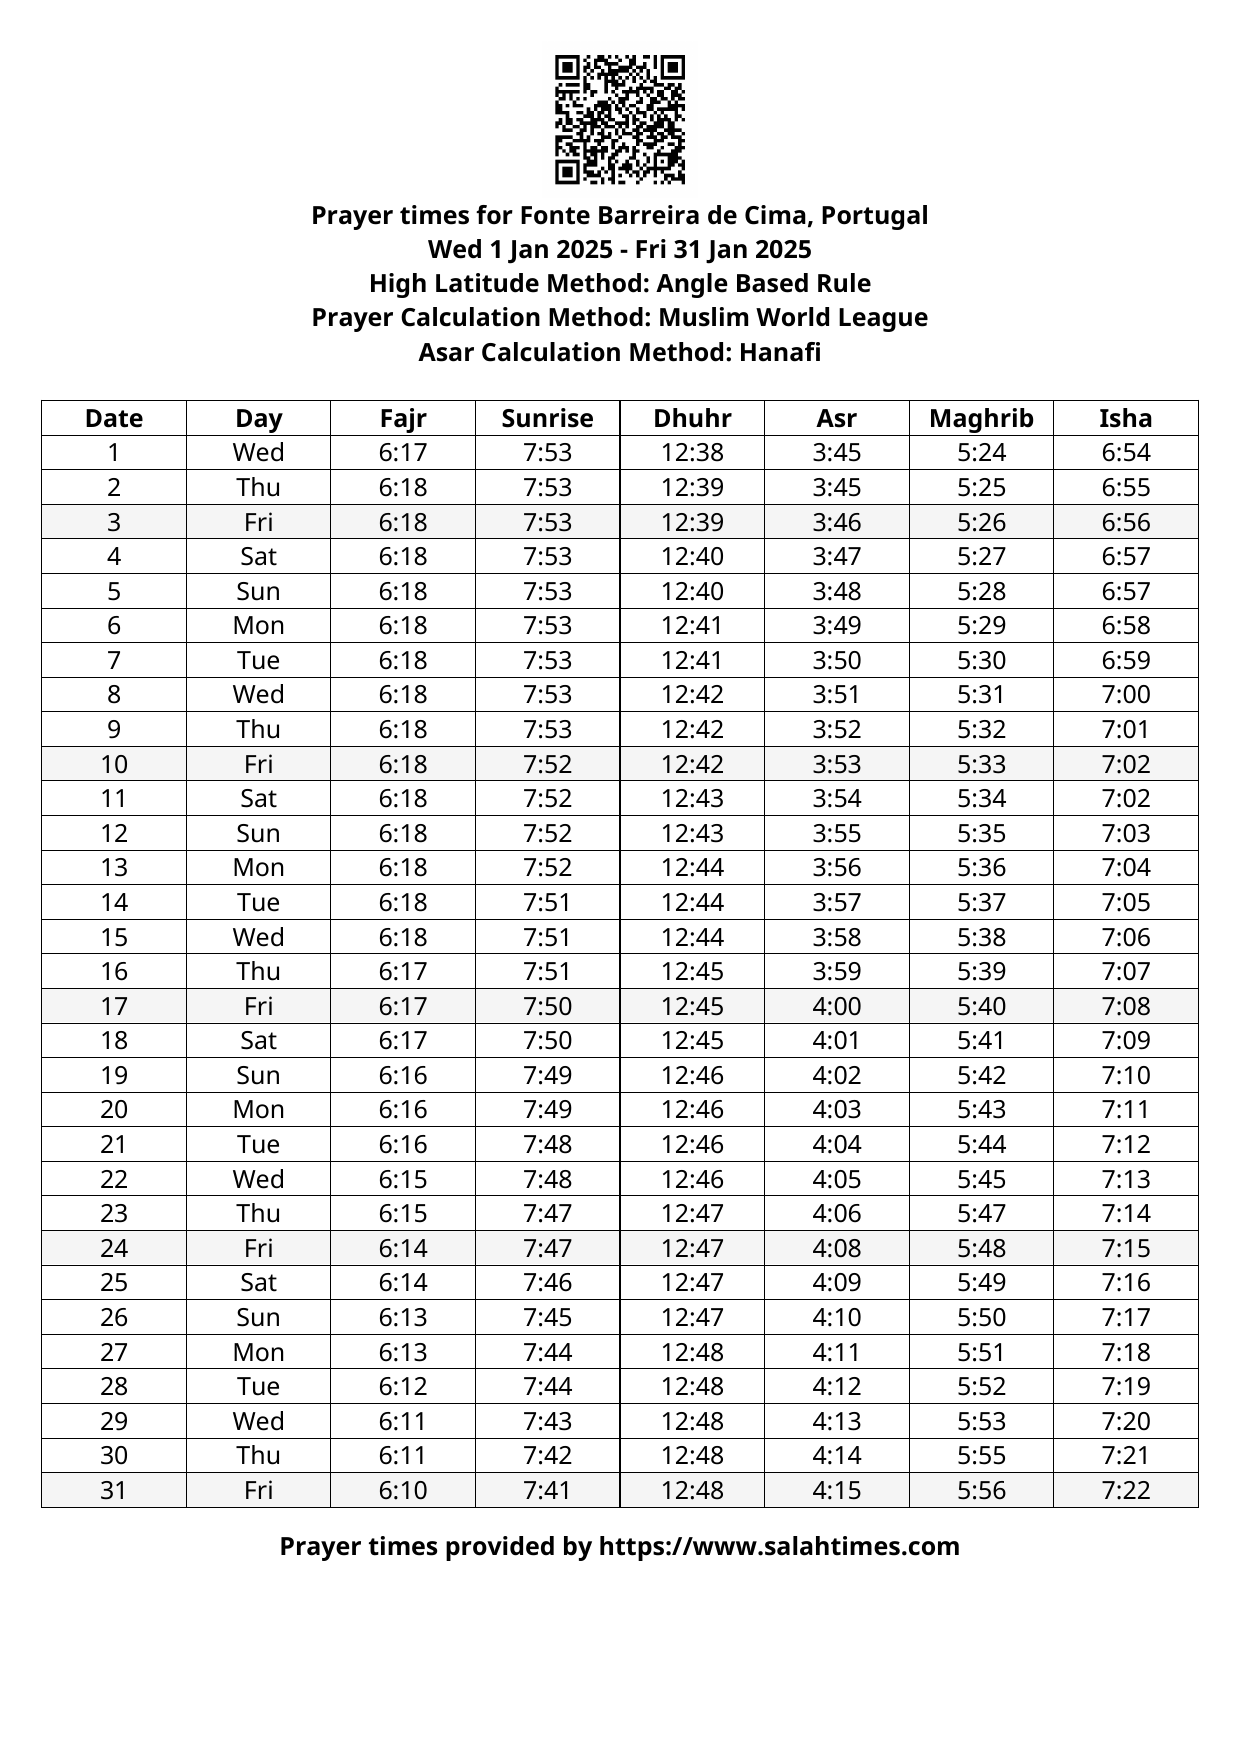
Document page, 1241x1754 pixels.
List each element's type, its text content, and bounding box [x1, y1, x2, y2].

table_cell 3 [42, 505, 186, 538]
table_cell 6:18 [331, 609, 475, 642]
table_cell 5:49 [910, 1266, 1053, 1299]
table_cell 7:00 [1054, 678, 1198, 711]
table_header Day [187, 401, 330, 434]
table_cell 23 [42, 1196, 186, 1230]
text Asar Calculation Method: Hanafi [42, 334, 1198, 368]
table_cell 5:48 [910, 1231, 1053, 1264]
table_cell 5:24 [910, 436, 1053, 469]
table_cell 3:55 [765, 816, 909, 849]
table_cell 6:18 [331, 505, 475, 538]
table_cell Sun [187, 574, 330, 607]
table_cell 4:03 [765, 1093, 909, 1126]
table_cell 6:18 [331, 643, 475, 677]
table_cell 7:18 [1054, 1335, 1198, 1368]
table_cell 7:04 [1054, 851, 1198, 884]
table_cell 4:10 [765, 1300, 909, 1334]
table_cell 7:52 [476, 816, 619, 849]
table_cell 3:52 [765, 712, 909, 746]
table_cell 6:18 [331, 712, 475, 746]
table_cell 5:27 [910, 539, 1053, 573]
table_cell 3:45 [765, 470, 909, 504]
table_header Isha [1054, 401, 1198, 434]
table_cell 7:48 [476, 1162, 619, 1195]
table_cell 6:16 [331, 1093, 475, 1126]
table_cell 12:47 [621, 1266, 764, 1299]
table_cell 6:15 [331, 1196, 475, 1230]
table_cell 6:11 [331, 1439, 475, 1472]
table_cell 5:50 [910, 1300, 1053, 1334]
table_cell 7:07 [1054, 954, 1198, 988]
table_cell 7:53 [476, 470, 619, 504]
table_cell 6:57 [1054, 574, 1198, 607]
table_cell 12 [42, 816, 186, 849]
table_cell 5:37 [910, 885, 1053, 919]
text Prayer Calculation Method: Muslim World League [42, 300, 1198, 334]
table_cell 7:52 [476, 851, 619, 884]
table_cell 5:26 [910, 505, 1053, 538]
table_cell 4:00 [765, 989, 909, 1022]
table_cell 7:53 [476, 678, 619, 711]
table_cell 5:33 [910, 747, 1053, 780]
table_cell 12:45 [621, 954, 764, 988]
table_cell 5:55 [910, 1439, 1053, 1472]
table_cell 7:49 [476, 1093, 619, 1126]
table_cell 5:43 [910, 1093, 1053, 1126]
table_cell 19 [42, 1058, 186, 1092]
table_cell Fri [187, 505, 330, 538]
table_cell 7:51 [476, 885, 619, 919]
table_cell 5:44 [910, 1127, 1053, 1161]
table_cell 7:02 [1054, 781, 1198, 815]
table_cell Thu [187, 954, 330, 988]
table_cell 7:51 [476, 920, 619, 953]
table_cell 7:53 [476, 574, 619, 607]
table_cell 4:05 [765, 1162, 909, 1195]
table_cell 12:47 [621, 1196, 764, 1230]
table_cell 5:45 [910, 1162, 1053, 1195]
table_cell 12:42 [621, 712, 764, 746]
table_cell 24 [42, 1231, 186, 1264]
table_cell 6:58 [1054, 609, 1198, 642]
table_cell Wed [187, 678, 330, 711]
table_cell 12:46 [621, 1162, 764, 1195]
table_cell 1 [42, 436, 186, 469]
table_cell Thu [187, 470, 330, 504]
table_cell 7:17 [1054, 1300, 1198, 1334]
table_cell 6:18 [331, 781, 475, 815]
table_cell 12:39 [621, 505, 764, 538]
table_cell 6:13 [331, 1300, 475, 1334]
table_cell 4:02 [765, 1058, 909, 1092]
table_cell 5:52 [910, 1369, 1053, 1403]
table_cell 6:18 [331, 816, 475, 849]
table_cell 16 [42, 954, 186, 988]
table_cell 4:13 [765, 1404, 909, 1437]
table_cell 12:38 [621, 436, 764, 469]
table_cell 7:05 [1054, 885, 1198, 919]
table_cell 12:42 [621, 678, 764, 711]
table_cell 7:12 [1054, 1127, 1198, 1161]
table_cell 6:11 [331, 1404, 475, 1437]
table_cell 7:03 [1054, 816, 1198, 849]
table_cell 7:15 [1054, 1231, 1198, 1264]
table_cell 12:44 [621, 851, 764, 884]
table_cell 7:42 [476, 1439, 619, 1472]
table_cell 7:53 [476, 712, 619, 746]
table_cell 7:20 [1054, 1404, 1198, 1437]
table_cell 6:16 [331, 1058, 475, 1092]
table_cell 6:18 [331, 678, 475, 711]
table_cell 5:31 [910, 678, 1053, 711]
table_cell 3:56 [765, 851, 909, 884]
table_cell 4:06 [765, 1196, 909, 1230]
table_header Asr [765, 401, 909, 434]
table_cell Sun [187, 1058, 330, 1092]
table_cell 3:53 [765, 747, 909, 780]
table_cell 6 [42, 609, 186, 642]
table_cell 6:12 [331, 1369, 475, 1403]
table_header Maghrib [910, 401, 1053, 434]
table_cell 12:41 [621, 643, 764, 677]
table_cell 7:08 [1054, 989, 1198, 1022]
table_cell 12:45 [621, 989, 764, 1022]
table_cell 7:41 [476, 1473, 619, 1507]
table_cell 5:56 [910, 1473, 1053, 1507]
table_cell 6:17 [331, 954, 475, 988]
table_cell 6:18 [331, 851, 475, 884]
table_cell 7:52 [476, 781, 619, 815]
table_cell 5:32 [910, 712, 1053, 746]
table_cell 7:47 [476, 1196, 619, 1230]
table_cell Fri [187, 1473, 330, 1507]
table_cell 3:50 [765, 643, 909, 677]
table_header Fajr [331, 401, 475, 434]
table_cell 4:01 [765, 1024, 909, 1057]
table_cell 29 [42, 1404, 186, 1437]
table_cell 12:42 [621, 747, 764, 780]
table_cell 12:48 [621, 1439, 764, 1472]
table_cell 5:30 [910, 643, 1053, 677]
table_cell 12:48 [621, 1404, 764, 1437]
table_cell Mon [187, 851, 330, 884]
table_cell 3:48 [765, 574, 909, 607]
table_cell Wed [187, 1404, 330, 1437]
table_cell 6:18 [331, 574, 475, 607]
table_cell 7 [42, 643, 186, 677]
table_cell 6:14 [331, 1231, 475, 1264]
table_cell Mon [187, 1335, 330, 1368]
table_cell 4 [42, 539, 186, 573]
table_cell 6:13 [331, 1335, 475, 1368]
table_cell 7:44 [476, 1369, 619, 1403]
table_cell Thu [187, 1439, 330, 1472]
table_cell Sat [187, 539, 330, 573]
table_cell 22 [42, 1162, 186, 1195]
text Prayer times for Fonte Barreira de Cima, Portugal [42, 198, 1198, 232]
table_cell 6:18 [331, 539, 475, 573]
table_cell 11 [42, 781, 186, 815]
table_cell 20 [42, 1093, 186, 1126]
table_cell 5:51 [910, 1335, 1053, 1368]
table_cell 4:04 [765, 1127, 909, 1161]
table_cell 12:47 [621, 1231, 764, 1264]
table_cell 14 [42, 885, 186, 919]
table_cell 6:17 [331, 1024, 475, 1057]
table_cell Fri [187, 989, 330, 1022]
table_cell 3:59 [765, 954, 909, 988]
table_cell 7:22 [1054, 1473, 1198, 1507]
table_cell 7:19 [1054, 1369, 1198, 1403]
table_cell 4:15 [765, 1473, 909, 1507]
table_cell 3:47 [765, 539, 909, 573]
table_cell Mon [187, 609, 330, 642]
table_cell 3:54 [765, 781, 909, 815]
table_cell 6:17 [331, 989, 475, 1022]
table_cell Tue [187, 1369, 330, 1403]
table_cell 6:18 [331, 920, 475, 953]
table_cell 6:18 [331, 885, 475, 919]
table_cell 12:43 [621, 816, 764, 849]
table_cell 27 [42, 1335, 186, 1368]
table_cell 12:40 [621, 574, 764, 607]
table_cell 7:01 [1054, 712, 1198, 746]
table_cell 6:55 [1054, 470, 1198, 504]
table_cell 7:53 [476, 643, 619, 677]
table_cell 13 [42, 851, 186, 884]
table_cell 7:43 [476, 1404, 619, 1437]
table_cell Sun [187, 1300, 330, 1334]
table_cell 3:46 [765, 505, 909, 538]
table_cell 17 [42, 989, 186, 1022]
table_cell 7:11 [1054, 1093, 1198, 1126]
table_cell 26 [42, 1300, 186, 1334]
text Prayer times provided by https://www.salahtimes.com [42, 1528, 1198, 1563]
table_cell 5:39 [910, 954, 1053, 988]
table_cell Sat [187, 1024, 330, 1057]
table_cell 5:41 [910, 1024, 1053, 1057]
table_cell 12:43 [621, 781, 764, 815]
table_cell 3:49 [765, 609, 909, 642]
table_cell 30 [42, 1439, 186, 1472]
text High Latitude Method: Angle Based Rule [42, 266, 1198, 300]
table_cell 5:42 [910, 1058, 1053, 1092]
table_cell 7:06 [1054, 920, 1198, 953]
text Wed 1 Jan 2025 - Fri 31 Jan 2025 [42, 232, 1198, 266]
table_cell 5:34 [910, 781, 1053, 815]
table_cell 6:14 [331, 1266, 475, 1299]
table_cell 7:53 [476, 539, 619, 573]
table_cell 7:02 [1054, 747, 1198, 780]
table_cell 3:58 [765, 920, 909, 953]
table_cell 6:59 [1054, 643, 1198, 677]
table_cell 12:46 [621, 1058, 764, 1092]
table_cell 7:53 [476, 436, 619, 469]
table_cell Wed [187, 920, 330, 953]
table_cell 5:38 [910, 920, 1053, 953]
table_cell 5:25 [910, 470, 1053, 504]
table_cell Wed [187, 436, 330, 469]
table_cell Thu [187, 712, 330, 746]
table_cell 6:56 [1054, 505, 1198, 538]
table_cell 7:52 [476, 747, 619, 780]
table_cell 12:48 [621, 1335, 764, 1368]
table_cell 4:11 [765, 1335, 909, 1368]
table_cell Tue [187, 643, 330, 677]
table_cell 6:17 [331, 436, 475, 469]
table_cell 7:13 [1054, 1162, 1198, 1195]
table_cell 5:53 [910, 1404, 1053, 1437]
table_cell 28 [42, 1369, 186, 1403]
table_cell 4:09 [765, 1266, 909, 1299]
table_cell Sun [187, 816, 330, 849]
table_cell 7:46 [476, 1266, 619, 1299]
table_cell 6:57 [1054, 539, 1198, 573]
table_cell 7:09 [1054, 1024, 1198, 1057]
table_cell 31 [42, 1473, 186, 1507]
table_cell 8 [42, 678, 186, 711]
table_cell 7:21 [1054, 1439, 1198, 1472]
table_cell 12:44 [621, 920, 764, 953]
table_cell 12:48 [621, 1369, 764, 1403]
table_cell 7:50 [476, 1024, 619, 1057]
table_cell 7:14 [1054, 1196, 1198, 1230]
table_cell 5:36 [910, 851, 1053, 884]
table_cell 10 [42, 747, 186, 780]
table_cell 7:45 [476, 1300, 619, 1334]
table_cell 4:14 [765, 1439, 909, 1472]
table_cell 12:48 [621, 1473, 764, 1507]
table_cell 6:18 [331, 747, 475, 780]
picture [542, 41, 699, 198]
table_cell 7:10 [1054, 1058, 1198, 1092]
table_cell 5 [42, 574, 186, 607]
table_cell Wed [187, 1162, 330, 1195]
table_cell Mon [187, 1093, 330, 1126]
table_cell Fri [187, 1231, 330, 1264]
table_cell 7:51 [476, 954, 619, 988]
table_cell 6:15 [331, 1162, 475, 1195]
table_cell 12:40 [621, 539, 764, 573]
table_cell 21 [42, 1127, 186, 1161]
table_cell 5:28 [910, 574, 1053, 607]
table_cell Tue [187, 1127, 330, 1161]
table_cell 7:53 [476, 505, 619, 538]
table_cell 7:48 [476, 1127, 619, 1161]
table_cell 5:47 [910, 1196, 1053, 1230]
table_cell 12:44 [621, 885, 764, 919]
table_cell 5:35 [910, 816, 1053, 849]
table_cell Sat [187, 781, 330, 815]
table_cell 7:49 [476, 1058, 619, 1092]
table_cell 2 [42, 470, 186, 504]
table_header Sunrise [476, 401, 619, 434]
table_cell 7:47 [476, 1231, 619, 1264]
table_cell 12:46 [621, 1093, 764, 1126]
table_cell Sat [187, 1266, 330, 1299]
table_cell 3:45 [765, 436, 909, 469]
table_cell 7:44 [476, 1335, 619, 1368]
table_cell 4:08 [765, 1231, 909, 1264]
table_cell Tue [187, 885, 330, 919]
table_cell 6:16 [331, 1127, 475, 1161]
table_header Date [42, 401, 186, 434]
table_cell 12:39 [621, 470, 764, 504]
table_cell 15 [42, 920, 186, 953]
table_cell 6:18 [331, 470, 475, 504]
table_cell 6:10 [331, 1473, 475, 1507]
table_cell 12:46 [621, 1127, 764, 1161]
table_cell 5:40 [910, 989, 1053, 1022]
table_cell 12:47 [621, 1300, 764, 1334]
table_cell 7:50 [476, 989, 619, 1022]
table_cell 4:12 [765, 1369, 909, 1403]
table_cell 18 [42, 1024, 186, 1057]
table_header Dhuhr [621, 401, 764, 434]
table_cell 9 [42, 712, 186, 746]
table_cell Thu [187, 1196, 330, 1230]
table_cell 3:57 [765, 885, 909, 919]
table_cell 7:53 [476, 609, 619, 642]
table_cell 12:45 [621, 1024, 764, 1057]
table_cell 7:16 [1054, 1266, 1198, 1299]
table_cell 6:54 [1054, 436, 1198, 469]
table_cell 12:41 [621, 609, 764, 642]
table_cell 3:51 [765, 678, 909, 711]
table_cell 25 [42, 1266, 186, 1299]
table_cell Fri [187, 747, 330, 780]
table_cell 5:29 [910, 609, 1053, 642]
